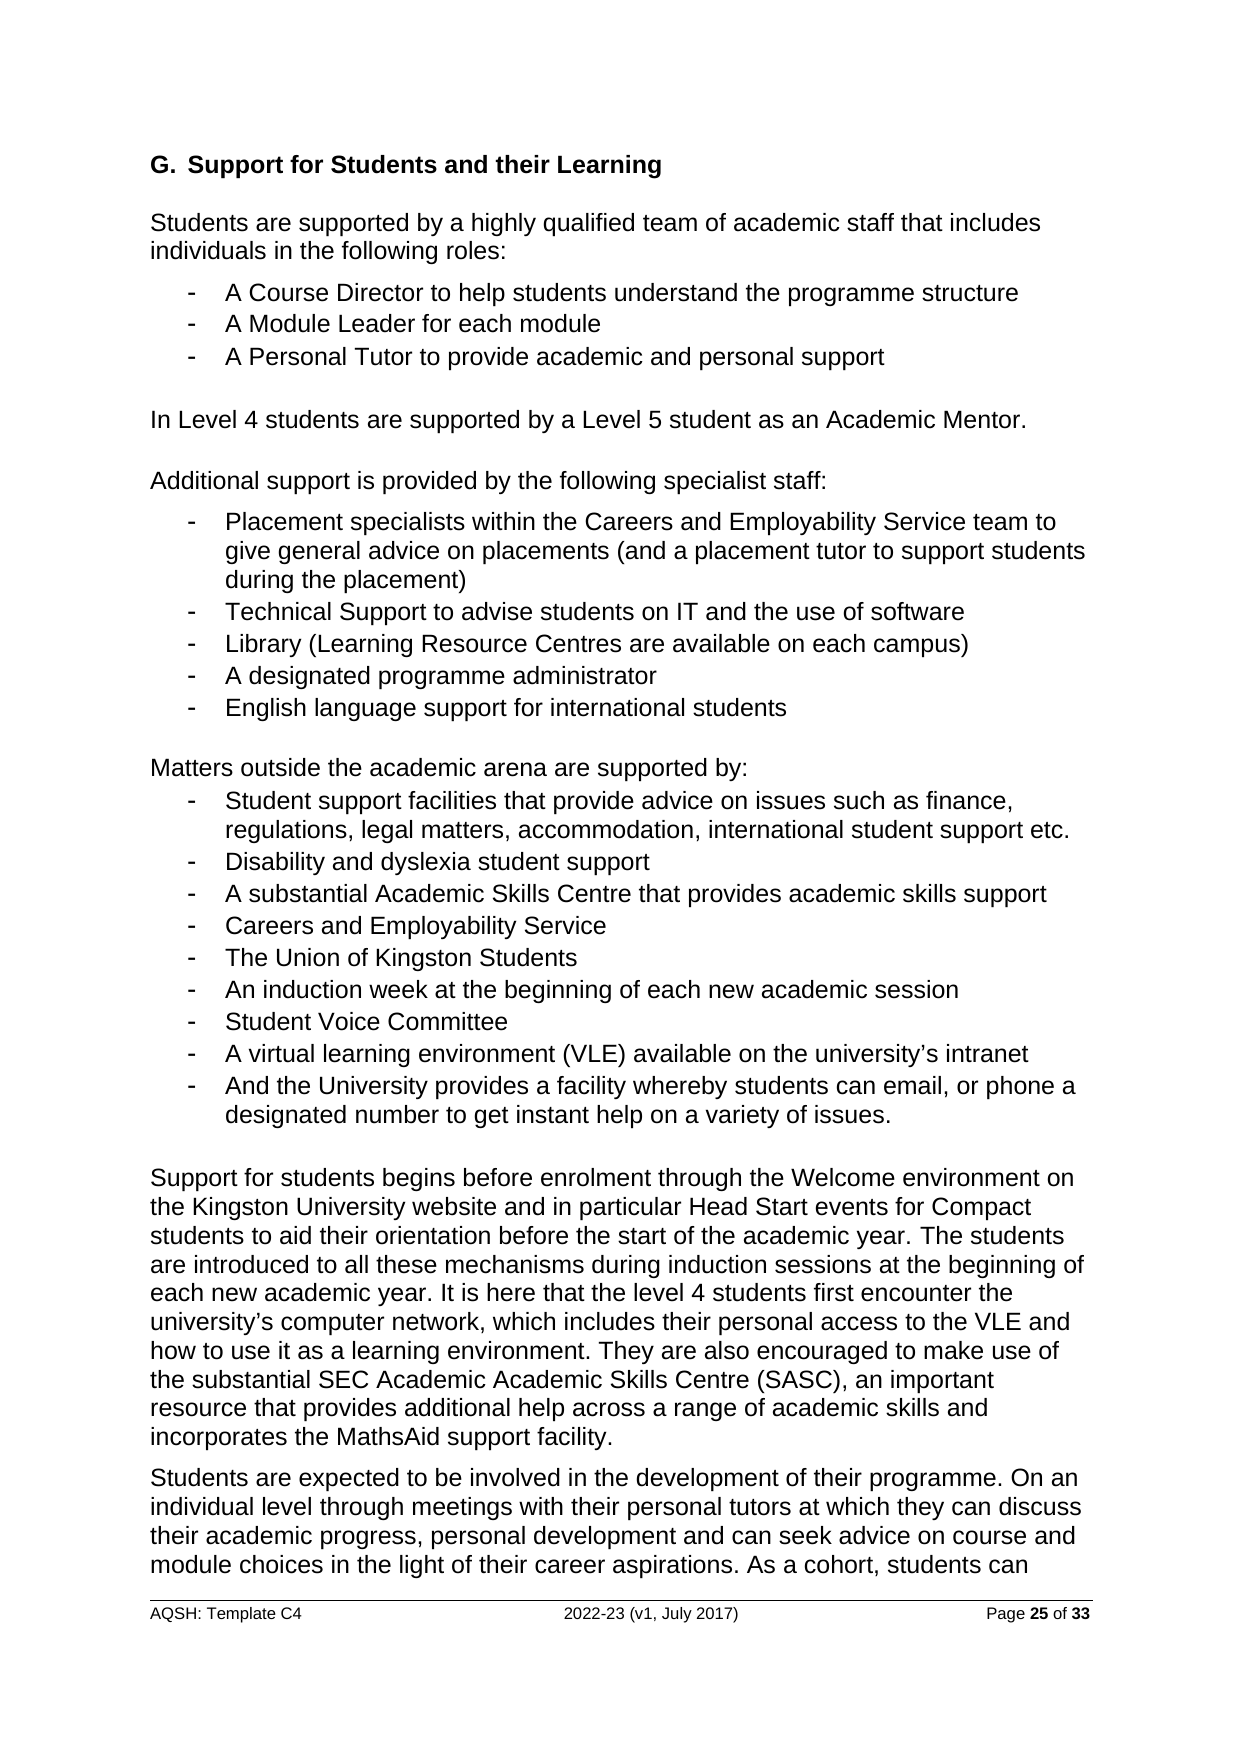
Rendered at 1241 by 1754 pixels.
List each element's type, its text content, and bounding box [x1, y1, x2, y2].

list And the University provides a facility whereby students can email, or phone a designated number to get instant help on a variety of issues. [187, 1071, 1093, 1128]
list A substantial Academic Skills Centre that provides academic skills support [187, 879, 1093, 908]
list Placement specialists within the Careers and Employability Service team to give general advice on placements (and a placement tutor to support students during the placement) [187, 507, 1093, 593]
text Support for students begins before enrolment through the Welcome environment on the Kingston University website and in particular Head Start events for Compact students to aid their orientation before the start of the academic year. The students are introduced to all these mechanisms during induction sessions at the beginning of each new academic year. It is here that the level 4 students first encounter the university’s computer network, which includes their personal access to the VLE and how to use it as a learning environment. They are also encouraged to make use of the substantial SEC Academic Academic Skills Centre (SASC), an important resource that provides additional help across a range of academic skills and incorporates the MathsAid support facility. [150, 1163, 1093, 1451]
text Matters outside the academic arena are supported by: [150, 753, 1093, 782]
list Student Voice Committee [187, 1007, 1093, 1036]
list The Union of Kingston Students [187, 943, 1093, 972]
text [150, 1463, 1093, 1578]
text Students are supported by a highly qualified team of academic staff that includes individuals in the following roles: [150, 207, 1093, 265]
list Student support facilities that provide advice on issues such as finance, regulations, legal matters, accommodation, international student support etc. [187, 786, 1093, 844]
list A designated programme administrator [187, 661, 1093, 689]
list An induction week at the beginning of each new academic session [187, 975, 1093, 1004]
list A Course Director to help students understand the programme structure [187, 277, 1093, 306]
text Additional support is provided by the following specialist staff: [150, 466, 1093, 495]
text In Level 4 students are supported by a Level 5 student as an Academic Mentor. [150, 405, 1093, 434]
list A Personal Tutor to provide academic and personal support [187, 341, 1093, 370]
list A virtual learning environment (VLE) available on the university’s intranet [187, 1039, 1093, 1068]
list Disability and dyslexia student support [187, 847, 1093, 876]
list Technical Support to advise students on IT and the use of software [187, 597, 1093, 626]
list Careers and Employability Service [187, 911, 1093, 940]
list Library (Learning Resource Centres are available on each campus) [187, 629, 1093, 657]
subtitle Support for Students and their Learning [150, 150, 1093, 179]
list English language support for international students [187, 693, 1093, 721]
list A Module Leader for each module [187, 309, 1093, 338]
